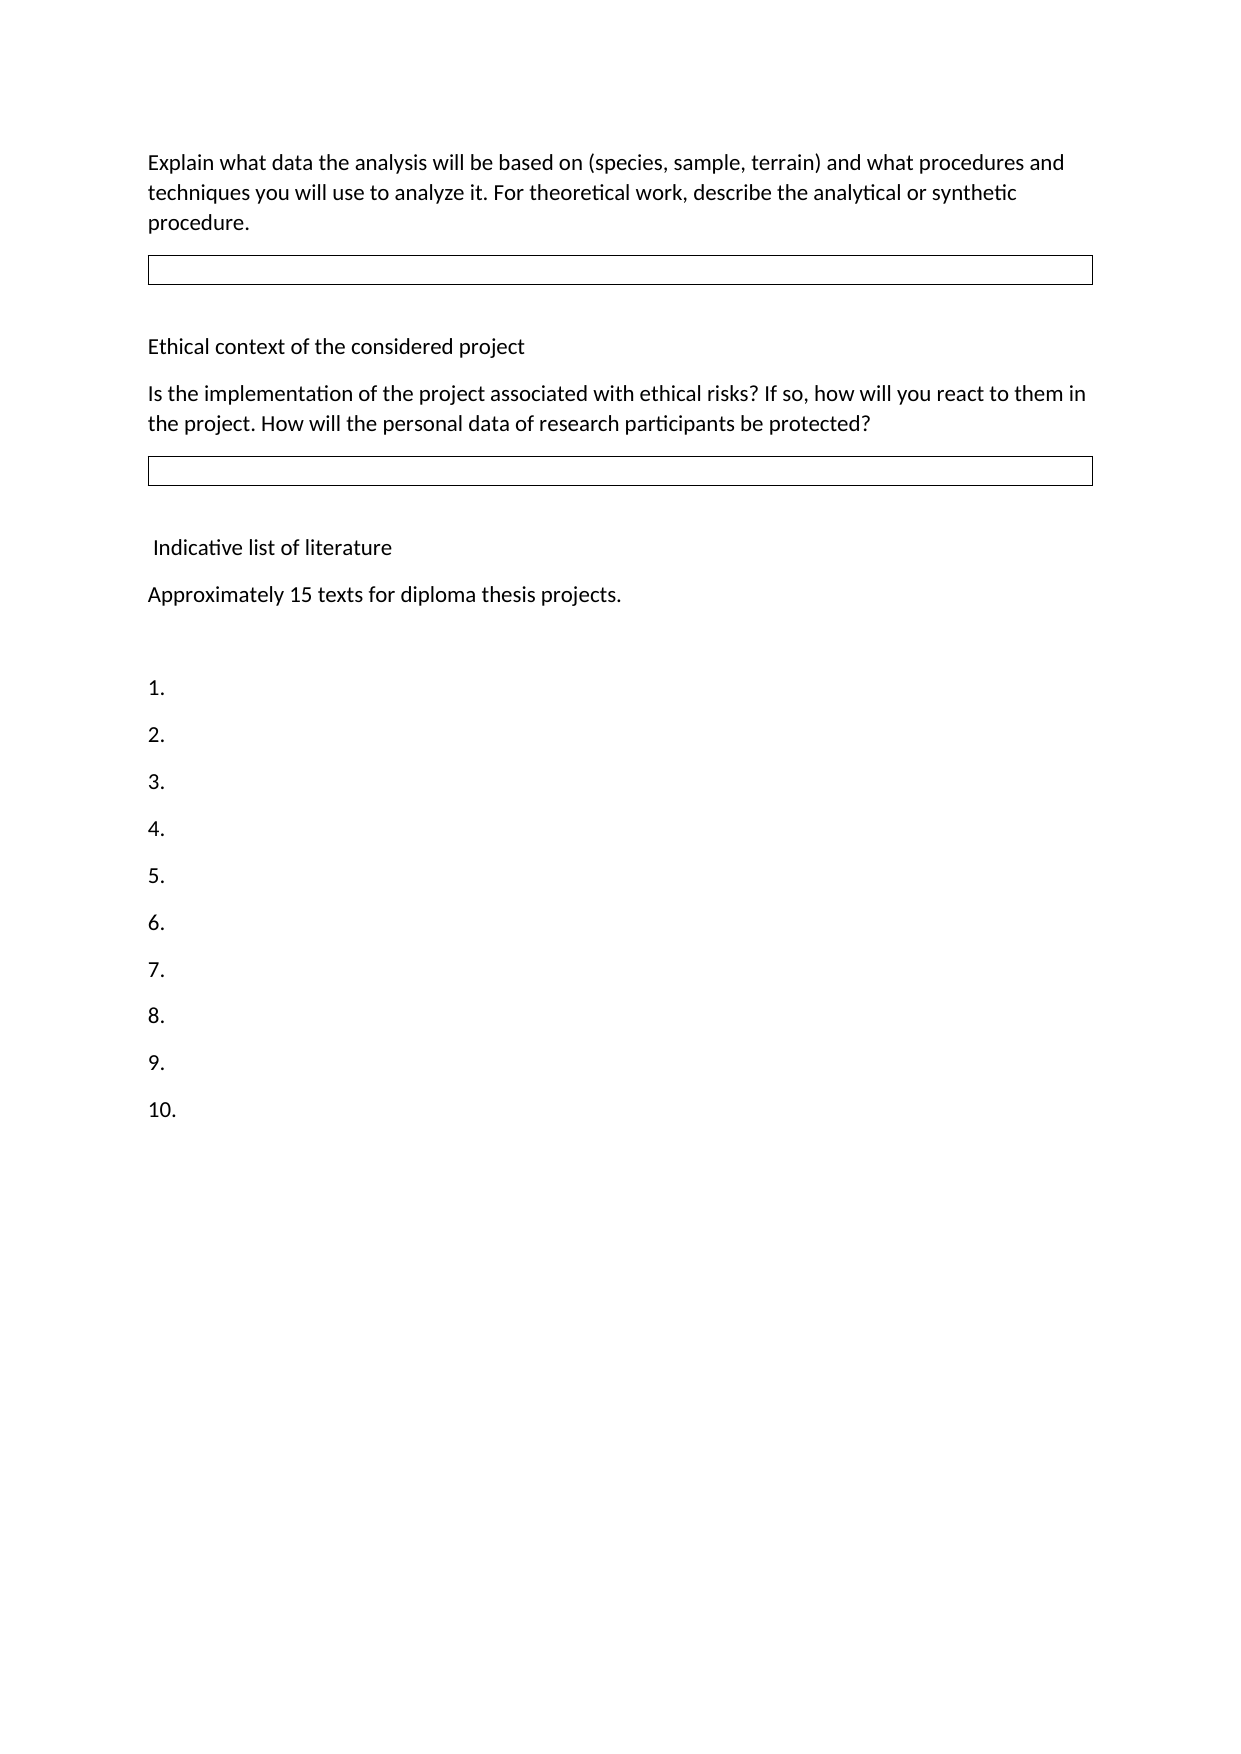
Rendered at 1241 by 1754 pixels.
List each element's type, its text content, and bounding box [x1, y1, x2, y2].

table_header [149, 256, 1092, 284]
text Indicative list of literature [148, 533, 1093, 561]
text Explain what data the analysis will be based on (species, sample, terrain) and what procedures and techniques you will use to analyze it. For theoretical work, describe the analytical or synthetic procedure. [148, 148, 1093, 236]
text 6. [148, 908, 1093, 936]
text 7. [148, 955, 1093, 983]
text 2. [148, 720, 1093, 748]
text Ethical context of the considered project [148, 332, 1093, 360]
text Is the implementation of the project associated with ethical risks? If so, how will you react to them in the project. How will the personal data of research participants be protected? [148, 379, 1093, 437]
text 5. [148, 861, 1093, 889]
text Approximately 15 texts for diploma thesis projects. [148, 580, 1093, 608]
text 4. [148, 814, 1093, 842]
table_header [149, 457, 1092, 485]
text 8. [148, 1002, 1093, 1029]
text 10. [148, 1095, 1093, 1123]
text 3. [148, 767, 1093, 795]
text 9. [148, 1048, 1093, 1076]
text 1. [148, 673, 1093, 701]
